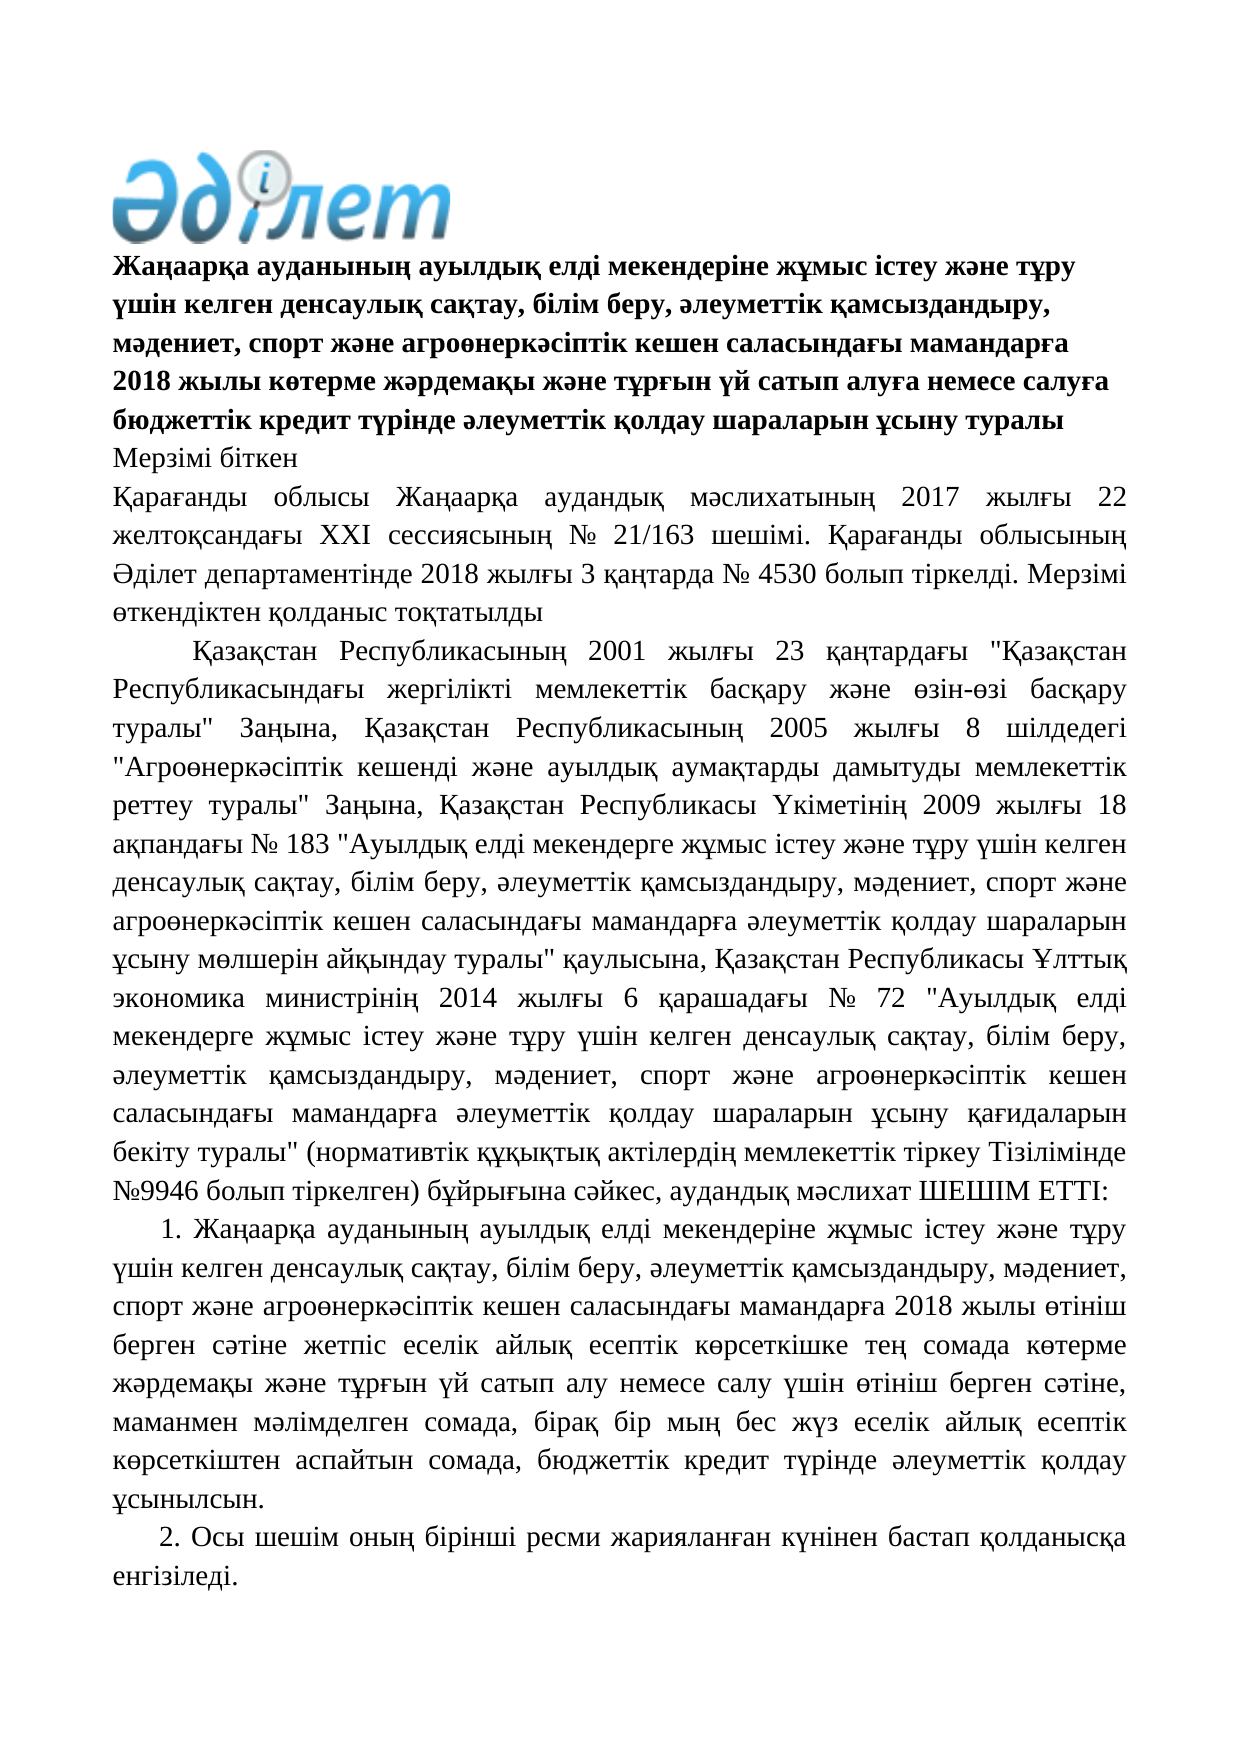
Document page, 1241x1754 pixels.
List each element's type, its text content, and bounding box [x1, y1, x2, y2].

text Қарағанды облысы Жаңаарқа аудандық мәслихатының 2017 жылғы 22 желтоқсандағы XXI сессиясының № 21/163 шешімі. Қарағанды облысының Әділет департаментінде 2018 жылғы 3 қаңтарда № 4530 болып тіркелді. Мерзімі өткендіктен қолданыс тоқтатылды [112, 479, 1128, 628]
text Жаңаарқа ауданының ауылдық елді мекендеріне жұмыс істеу және тұру үшін келген денсаулық сақтау, білім беру, әлеуметтік қамсыздандыру, мәдениет, спорт және агроөнеркәсіптік кешен саласындағы мамандарға 2018 жылы көтерме жәрдемақы және тұрғын үй сатып алуға немесе салуға бюджеттік кредит түрінде әлеуметтік қолдау шараларын ұсыну туралы [112, 248, 1128, 435]
picture [112, 150, 451, 244]
text 2. Осы шешім оның бірінші ресми жарияланған күнінен бастап қолданысқа енгізіледі. [112, 1519, 1128, 1592]
text Мерзімі біткен [112, 440, 1128, 474]
text Қазақстан Республикасының 2001 жылғы 23 қаңтардағы "Қазақстан Республикасындағы жергілікті мемлекеттік басқару және өзін-өзі басқару туралы" Заңына, Қазақстан Республикасының 2005 жылғы 8 шілдедегі "Агроөнеркәсіптік кешенді және ауылдық аумақтарды дамытуды мемлекеттік реттеу туралы" Заңына, Қазақстан Республикасы Үкіметінің 2009 жылғы 18 ақпандағы № 183 "Ауылдық елді мекендерге жұмыс істеу және тұру үшін келген денсаулық сақтау, білім беру, әлеуметтік қамсыздандыру, мәдениет, спорт және агроөнеркәсіптік кешен саласындағы мамандарға әлеуметтік қолдау шараларын ұсыну мөлшерін айқындау туралы" қаулысына, Қазақстан Республикасы Ұлттық экономика министрінің 2014 жылғы 6 қарашадағы № 72 "Ауылдық елді мекендерге жұмыс істеу және тұру үшін келген денсаулық сақтау, білім беру, әлеуметтік қамсыздандыру, мәдениет, спорт және агроөнеркәсіптік кешен саласындағы мамандарға әлеуметтік қолдау шараларын ұсыну қағидаларын бекіту туралы" (нормативтік құқықтық актілердің мемлекеттік тіркеу Тізілімінде №9946 болып тіркелген) бұйрығына сәйкес, аудандық мәслихат ШЕШІМ ЕТТІ: [112, 633, 1128, 1206]
text 1. Жаңаарқа ауданының ауылдық елді мекендеріне жұмыс істеу және тұру үшін келген денсаулық сақтау, білім беру, әлеуметтік қамсыздандыру, мәдениет, спорт және агроөнеркәсіптік кешен саласындағы мамандарға 2018 жылы өтініш берген сәтіне жетпіс еселік айлық есептік көрсеткішке тең сомада көтерме жәрдемақы және тұрғын үй сатып алу немесе салу үшін өтініш берген сәтіне, маманмен мәлімделген сомада, бірақ бір мың бес жүз еселік айлық есептік көрсеткіштен аспайтын сомада, бюджеттік кредит түрінде әлеуметтік қолдау ұсынылсын. [112, 1211, 1128, 1514]
